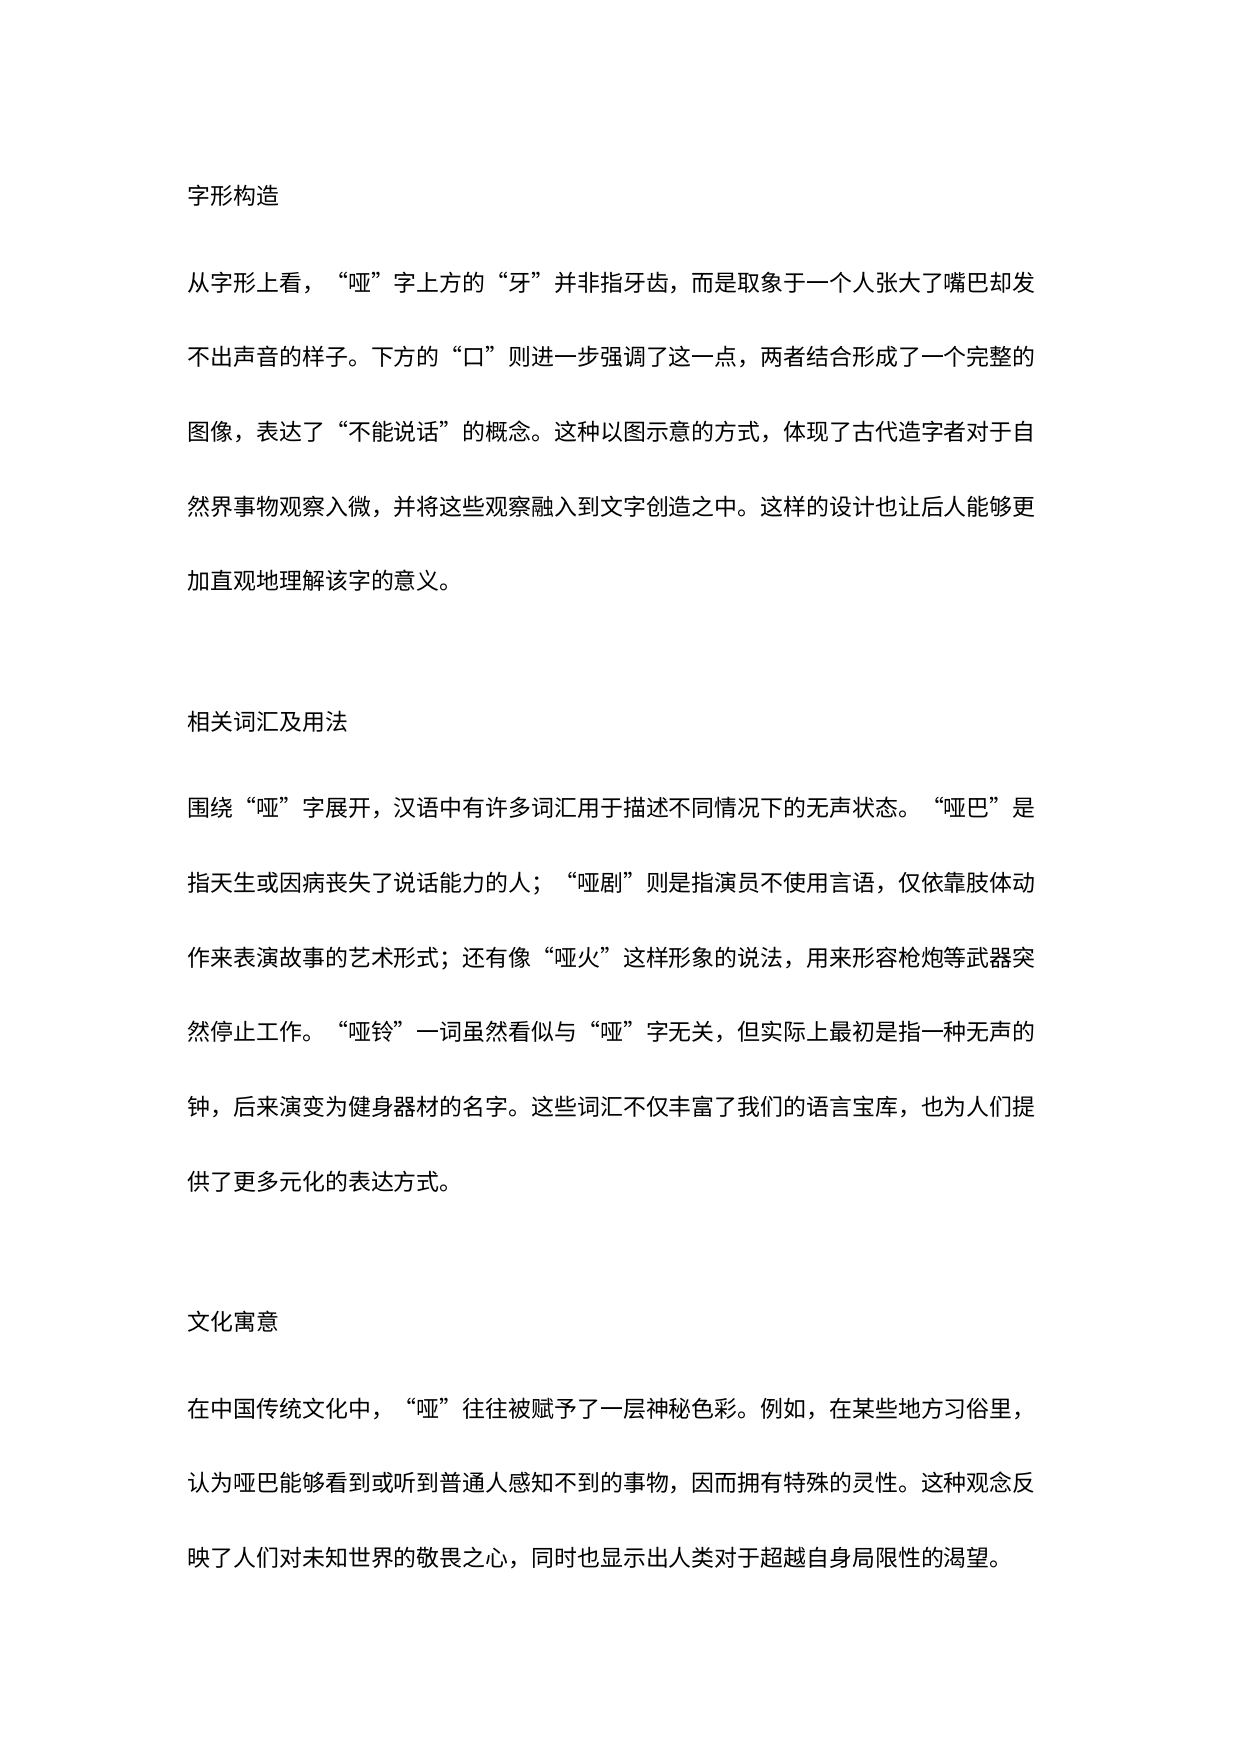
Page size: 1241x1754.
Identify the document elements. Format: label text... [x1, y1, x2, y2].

text 相关词汇及用法 [187, 688, 1053, 753]
text 围绕“哑”字展开，汉语中有许多词汇用于描述不同情况下的无声状态。“哑巴”是指天生或因病丧失了说话能力的人；“哑剧”则是指演员不使用言语，仅依靠肢体动作来表演故事的艺术形式；还有像“哑火”这样形象的说法，用来形容枪炮等武器突然停止工作。“哑铃”一词虽然看似与“哑”字无关，但实际上最初是指一种无声的钟，后来演变为健身器材的名字。这些词汇不仅丰富了我们的语言宝库，也为人们提供了更多元化的表达方式。 [187, 774, 1053, 1213]
text 字形构造 [187, 162, 1053, 227]
text 从字形上看，“哑”字上方的“牙”并非指牙齿，而是取象于一个人张大了嘴巴却发不出声音的样子。下方的“口”则进一步强调了这一点，两者结合形成了一个完整的图像，表达了“不能说话”的概念。这种以图示意的方式，体现了古代造字者对于自然界事物观察入微，并将这些观察融入到文字创造之中。这样的设计也让后人能够更加直观地理解该字的意义。 [187, 248, 1053, 612]
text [187, 1375, 1053, 1589]
text 文化寓意 [187, 1288, 1053, 1353]
